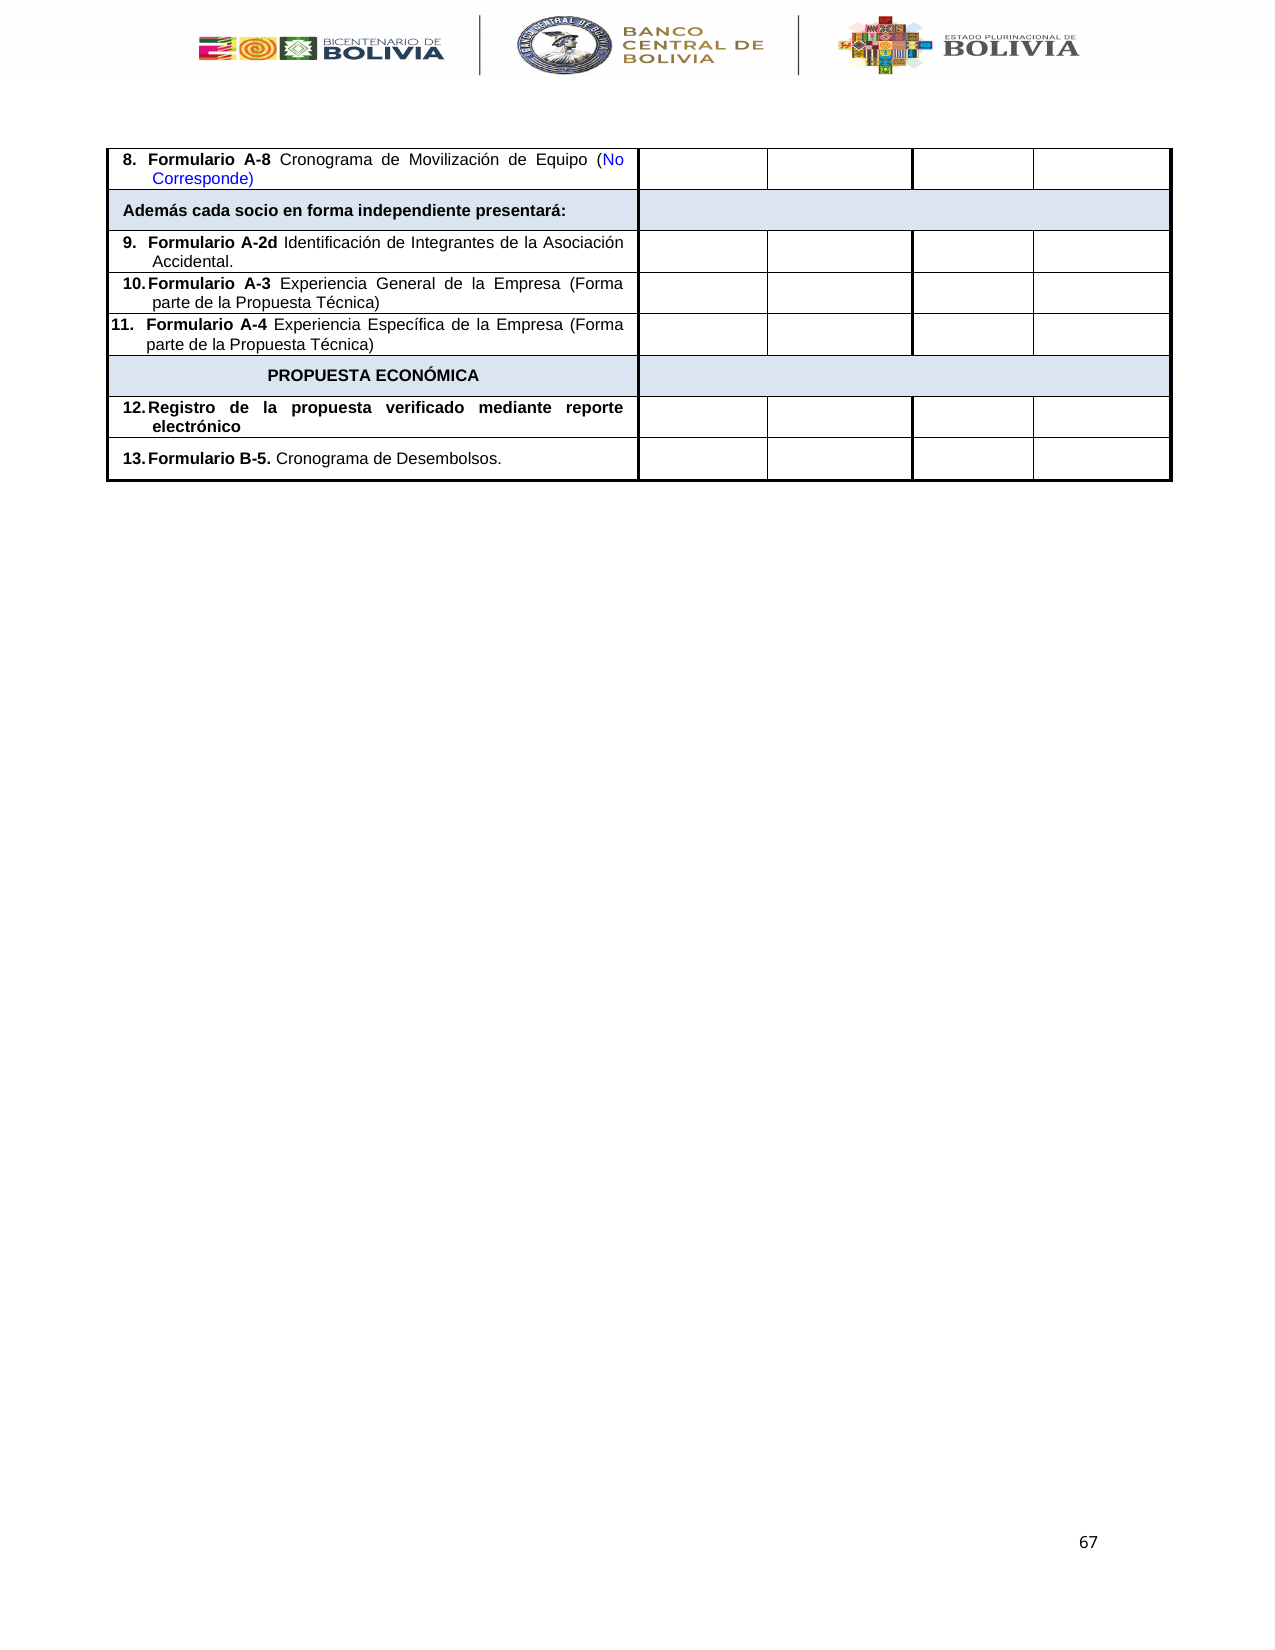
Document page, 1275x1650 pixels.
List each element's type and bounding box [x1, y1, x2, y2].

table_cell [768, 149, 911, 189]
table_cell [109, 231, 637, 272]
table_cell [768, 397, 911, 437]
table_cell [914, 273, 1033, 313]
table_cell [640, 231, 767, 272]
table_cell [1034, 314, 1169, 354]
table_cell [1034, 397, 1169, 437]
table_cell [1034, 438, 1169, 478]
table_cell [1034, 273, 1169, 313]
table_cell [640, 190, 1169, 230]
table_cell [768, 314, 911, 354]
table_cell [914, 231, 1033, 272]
picture [1, 5, 1275, 77]
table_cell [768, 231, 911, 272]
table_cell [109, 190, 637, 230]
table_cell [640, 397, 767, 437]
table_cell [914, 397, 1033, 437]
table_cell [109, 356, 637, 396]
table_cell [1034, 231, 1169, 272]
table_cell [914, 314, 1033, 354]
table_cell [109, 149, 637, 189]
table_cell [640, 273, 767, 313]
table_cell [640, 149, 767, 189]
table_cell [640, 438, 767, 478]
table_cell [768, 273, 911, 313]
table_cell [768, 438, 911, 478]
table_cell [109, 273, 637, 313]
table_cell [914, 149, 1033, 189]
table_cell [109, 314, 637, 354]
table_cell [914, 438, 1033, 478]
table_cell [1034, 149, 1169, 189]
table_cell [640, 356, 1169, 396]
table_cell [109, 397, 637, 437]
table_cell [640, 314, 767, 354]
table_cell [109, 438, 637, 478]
